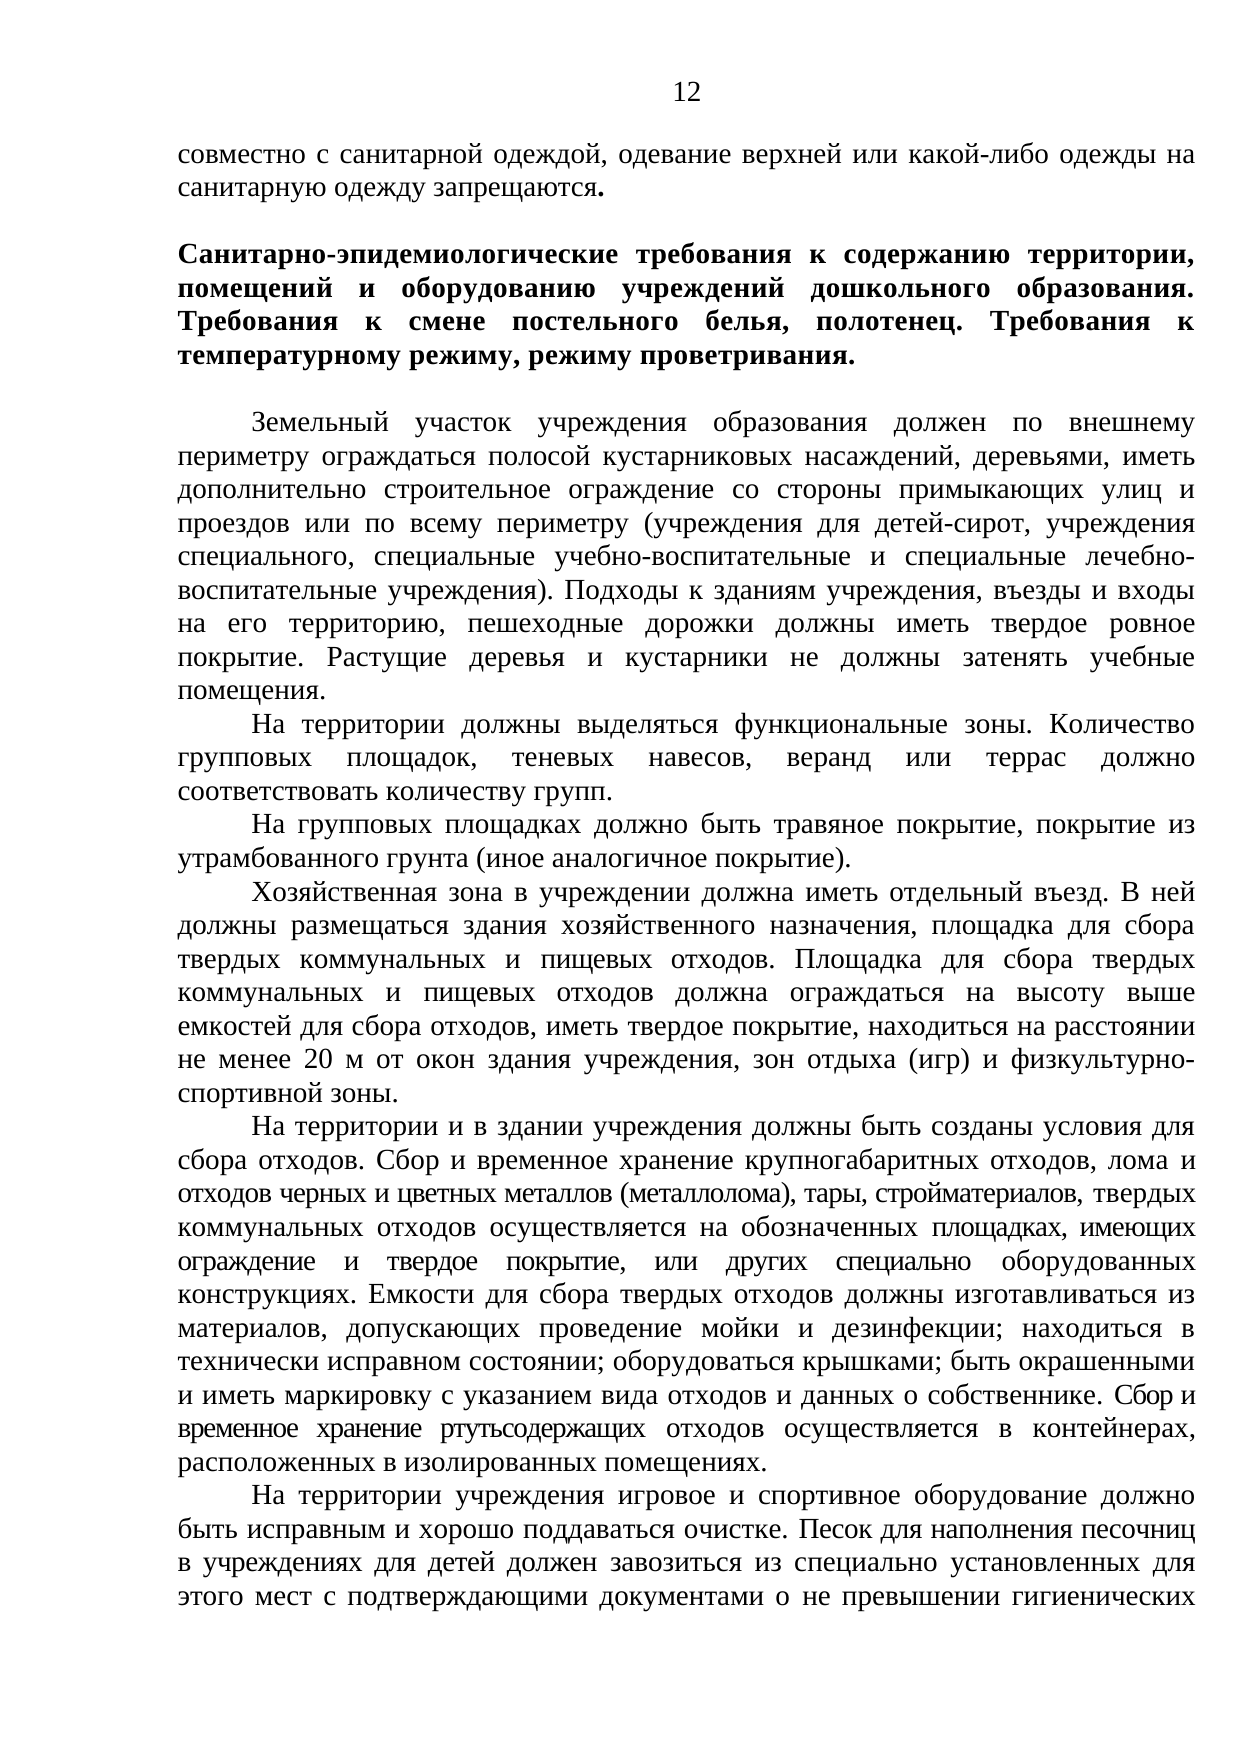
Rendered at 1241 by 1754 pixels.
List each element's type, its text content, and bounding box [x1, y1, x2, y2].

text На групповых площадках должно быть травяное покрытие, покрытие из утрамбованного грунта (иное аналогичное покрытие). [177, 807, 1196, 874]
text На территории и в здании учреждения должны быть созданы условия для сбора отходов. Сбор и временное хранение крупногабаритных отходов, лома и отходов черных и цветных металлов (металлолома), тары, стройматериалов, твердых коммунальных отходов осуществляется на обозначенных площадках, имеющих ограждение и твердое покрытие, или других специально оборудованных конструкциях. Емкости для сбора твердых отходов должны изготавливаться из материалов, допускающих проведение мойки и дезинфекции; находиться в технически исправном состоянии; оборудоваться крышками; быть окрашенными и иметь маркировку с указанием вида отходов и данных о собственнике. Сбор и временное хранение ртутьсодержащих отходов осуществляется в контейнерах, расположенных в изолированных помещениях. [177, 1108, 1196, 1477]
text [177, 136, 1196, 203]
text Земельный участок учреждения образования должен по внешнему периметру ограждаться полосой кустарниковых насаждений, деревьями, иметь дополнительно строительное ограждение со стороны примыкающих улиц и проездов или по всему периметру (учреждения для детей-сирот, учреждения специального, специальные учебно-воспитательные и специальные лечебно-воспитательные учреждения). Подходы к зданиям учреждения, въезды и входы на его территорию, пешеходные дорожки должны иметь твердое ровное покрытие. Растущие деревья и кустарники не должны затенять учебные помещения. [177, 404, 1196, 706]
text Хозяйственная зона в учреждении должна иметь отдельный въезд. В ней должны размещаться здания хозяйственного назначения, площадка для сбора твердых коммунальных и пищевых отходов. Площадка для сбора твердых коммунальных и пищевых отходов должна ограждаться на высоту выше емкостей для сбора отходов, иметь твердое покрытие, находиться на расстоянии не менее 20 м от окон здания учреждения, зон отдыха (игр) и физкультурно-спортивной зоны. [177, 874, 1196, 1108]
text На территории должны выделяться функциональные зоны. Количество групповых площадок, теневых навесов, веранд или террас должно соответствовать количеству групп. [177, 706, 1196, 807]
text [177, 1477, 1196, 1612]
text Санитарно-эпидемиологические требования к содержанию территории, помещений и оборудованию учреждений дошкольного образования. Требования к смене постельного белья, полотенец. Требования к температурному режиму, режиму проветривания. [177, 236, 1196, 371]
